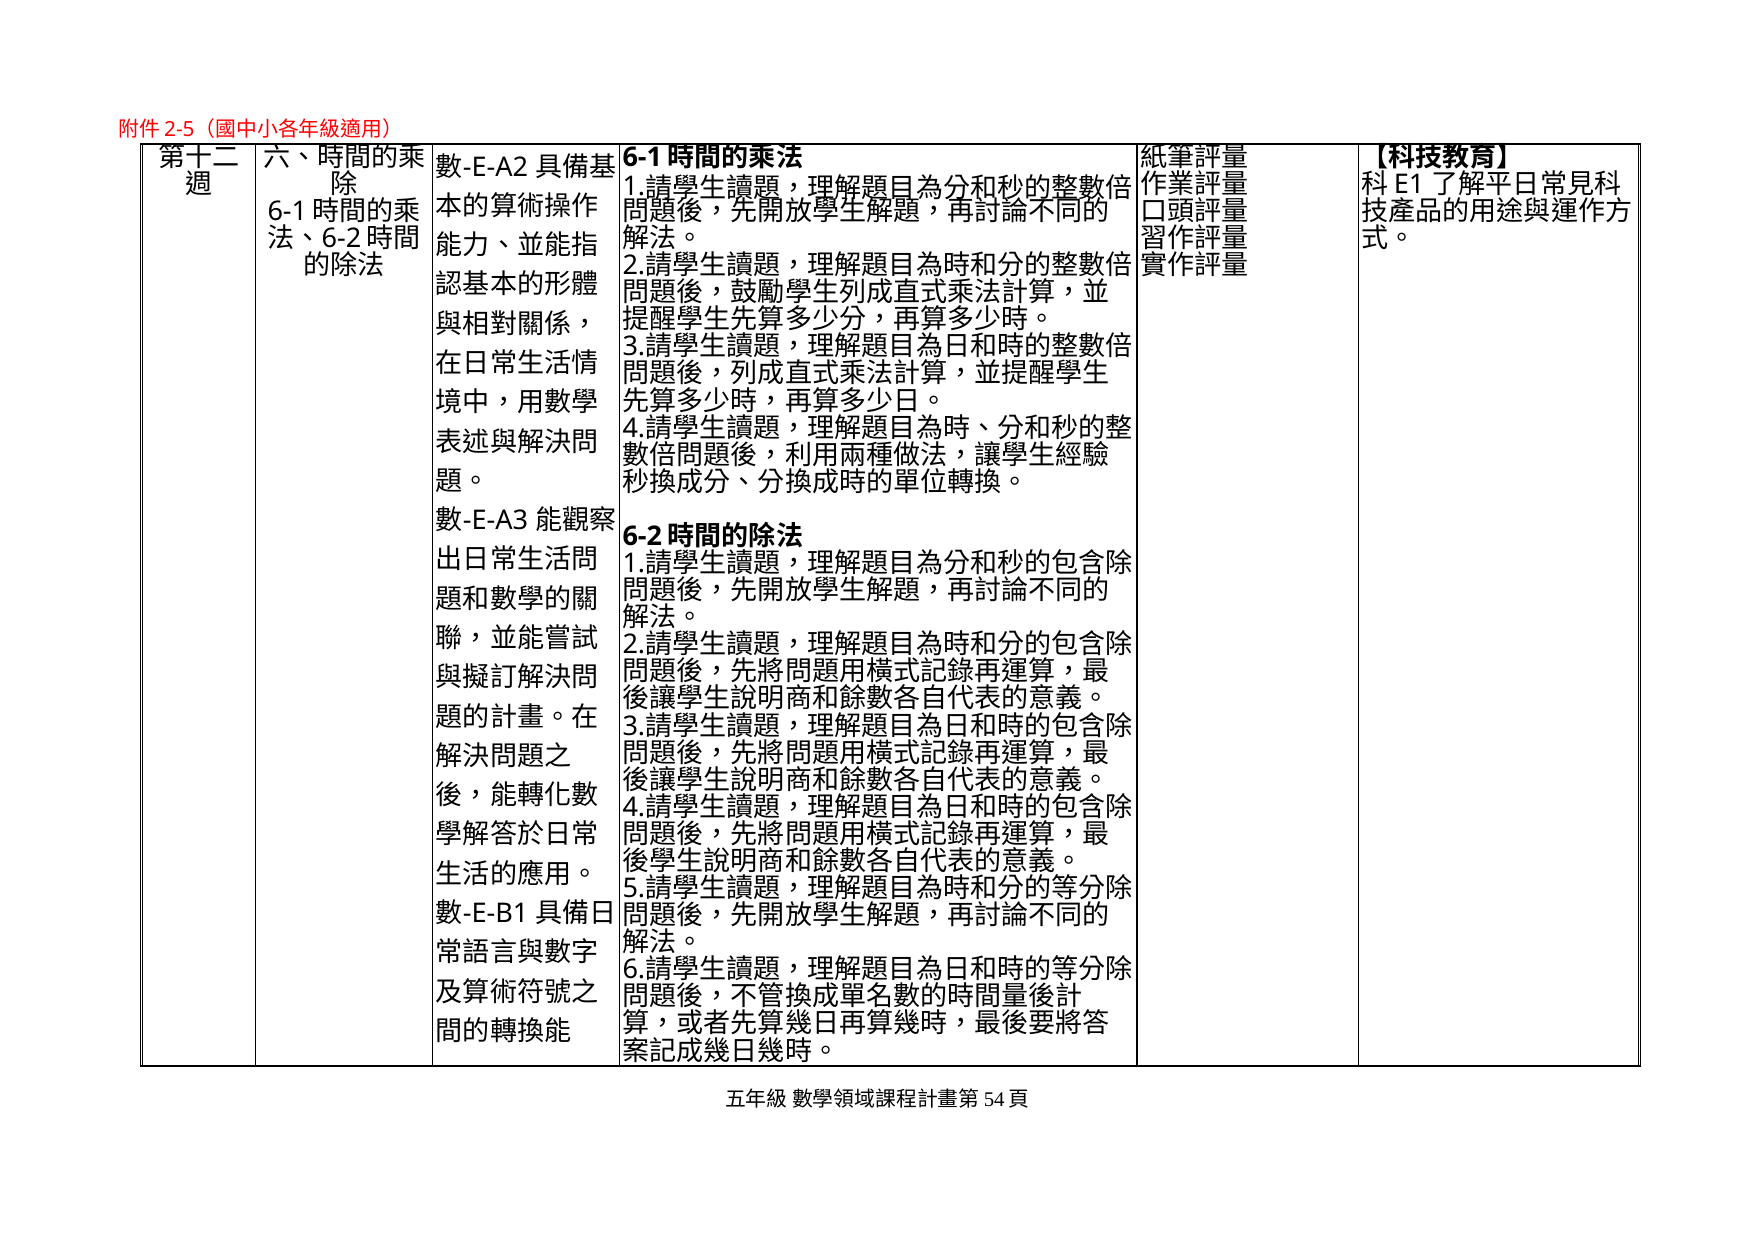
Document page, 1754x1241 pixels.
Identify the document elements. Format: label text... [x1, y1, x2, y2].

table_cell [1138, 145, 1358, 1065]
table_cell 第十二週 [143, 145, 255, 1065]
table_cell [433, 145, 619, 1065]
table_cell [620, 145, 1136, 1065]
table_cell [1359, 145, 1638, 1065]
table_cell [256, 145, 432, 1065]
